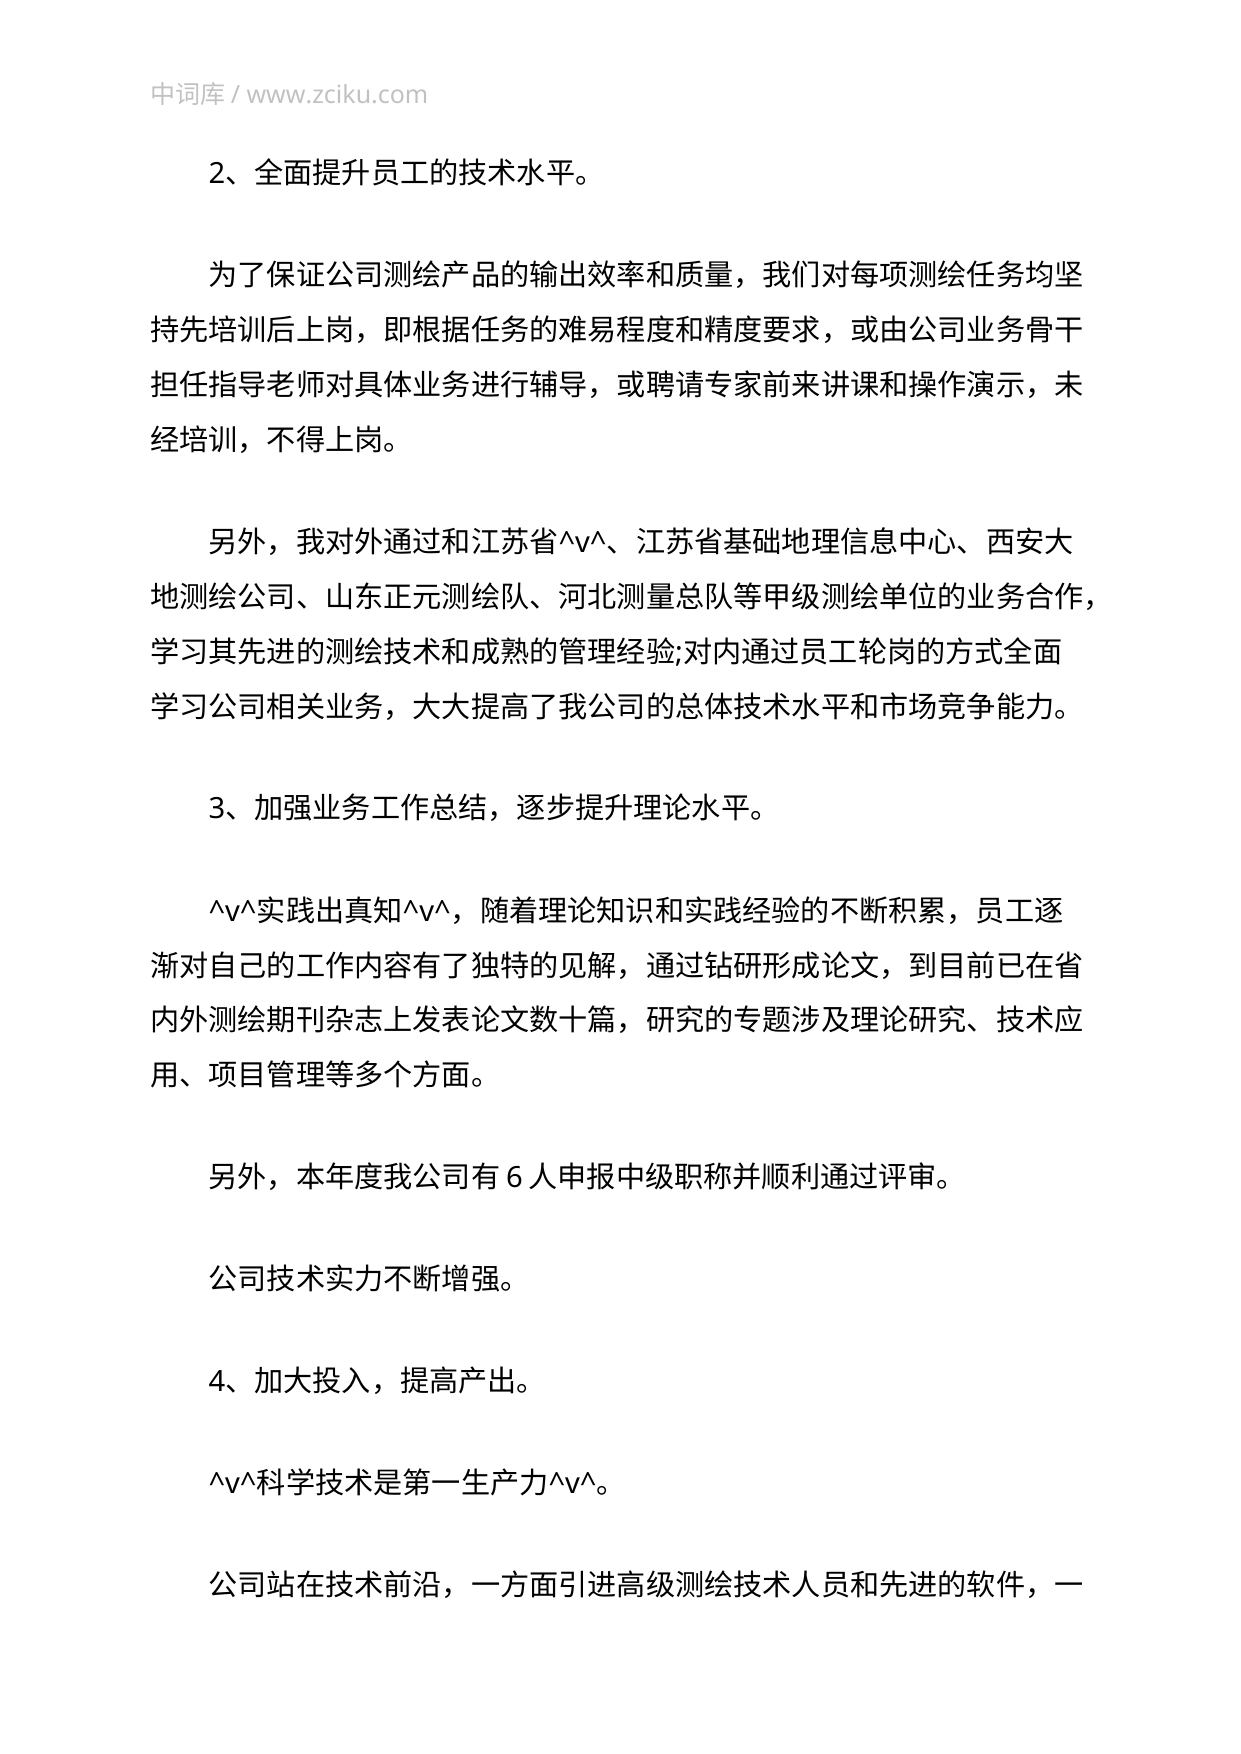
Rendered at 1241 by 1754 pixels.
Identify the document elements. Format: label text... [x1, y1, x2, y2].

text 为了保证公司测绘产品的输出效率和质量，我们对每项测绘任务均坚持先培训后上岗，即根据任务的难易程度和精度要求，或由公司业务骨干担任指导老师对具体业务进行辅导，或聘请专家前来讲课和操作演示，未经培训，不得上岗。 [150, 252, 1090, 459]
text ^v^实践出真知^v^，随着理论知识和实践经验的不断积累，员工逐渐对自己的工作内容有了独特的见解，通过钻研形成论文，到目前已在省内外测绘期刊杂志上发表论文数十篇，研究的专题涉及理论研究、技术应用、项目管理等多个方面。 [150, 887, 1090, 1094]
text 3、加强业务工作总结，逐步提升理论水平。 [150, 785, 1090, 827]
text 公司技术实力不断增强。 [150, 1256, 1090, 1298]
text 另外，本年度我公司有6人申报中级职称并顺利通过评审。 [150, 1154, 1090, 1196]
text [150, 1561, 1090, 1604]
text 另外，我对外通过和江苏省^v^、江苏省基础地理信息中心、西安大地测绘公司、山东正元测绘队、河北测量总队等甲级测绘单位的业务合作，学习其先进的测绘技术和成熟的管理经验;对内通过员工轮岗的方式全面学习公司相关业务，大大提高了我公司的总体技术水平和市场竞争能力。 [150, 518, 1090, 726]
text ^v^科学技术是第一生产力^v^。 [150, 1459, 1090, 1502]
text 2、全面提升员工的技术水平。 [150, 150, 1090, 192]
text 4、加大投入，提高产出。 [150, 1357, 1090, 1400]
